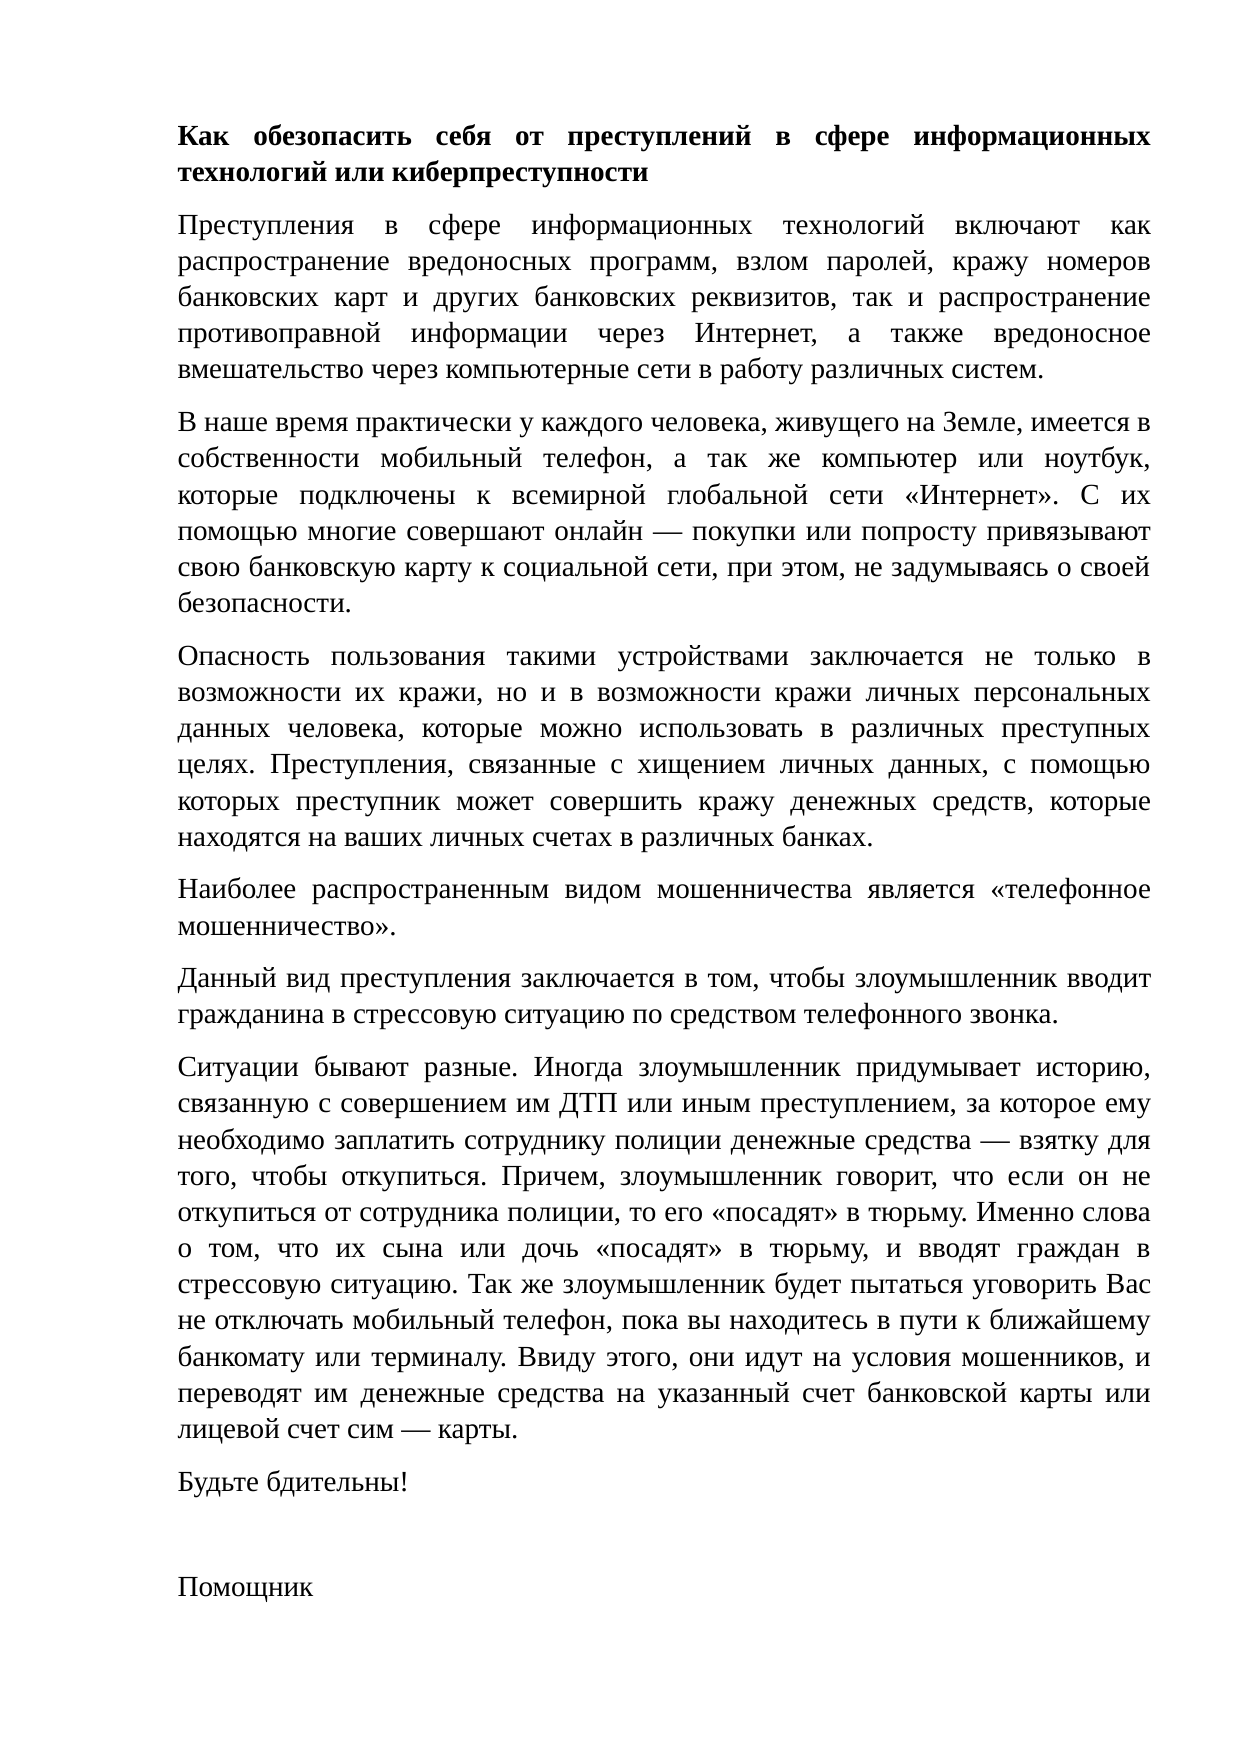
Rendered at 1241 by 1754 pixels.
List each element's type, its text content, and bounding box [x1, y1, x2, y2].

text Будьте бдительны! [177, 1464, 1152, 1497]
text Как обезопасить себя от преступлений в сфере информационных технологий или киберпреступности [177, 118, 1152, 188]
text Ситуации бывают разные. Иногда злоумышленник придумывает историю, связанную с совершением им ДТП или иным преступлением, за которое ему необходимо заплатить сотруднику полиции денежные средства — взятку для того, чтобы откупиться. Причем, злоумышленник говорит, что если он не откупиться от сотрудника полиции, то его «посадят» в тюрьму. Именно слова о том, что их сына или дочь «посадят» в тюрьму, и вводят граждан в стрессовую ситуацию. Так же злоумышленник будет пытаться уговорить Вас не отключать мобильный телефон, пока вы находитесь в пути к ближайшему банкомату или терминалу. Ввиду этого, они идут на условия мошенников, и переводят им денежные средства на указанный счет банковской карты или лицевой счет сим — карты. [177, 1049, 1152, 1444]
text Наиболее распространенным видом мошенничества является «телефонное мошенничество». [177, 872, 1152, 941]
text Данный вид преступления заключается в том, чтобы злоумышленник вводит гражданина в стрессовую ситуацию по средством телефонного звонка. [177, 961, 1152, 1030]
text В наше время практически у каждого человека, живущего на Земле, имеется в собственности мобильный телефон, а так же компьютер или ноутбук, которые подключены к всемирной глобальной сети «Интернет». С их помощью многие совершают онлайн — покупки или попросту привязывают свою банковскую карту к социальной сети, при этом, не задумываясь о своей безопасности. [177, 404, 1152, 619]
text Помощник [177, 1569, 1152, 1603]
text Опасность пользования такими устройствами заключается не только в возможности их кражи, но и в возможности кражи личных персональных данных человека, которые можно использовать в различных преступных целях. Преступления, связанные с хищением личных данных, с помощью которых преступник может совершить кражу денежных средств, которые находятся на ваших личных счетах в различных банках. [177, 638, 1152, 852]
text Преступления в сфере информационных технологий включают как распространение вредоносных программ, взлом паролей, кражу номеров банковских карт и других банковских реквизитов, так и распространение противоправной информации через Интернет, а также вредоносное вмешательство через компьютерные сети в работу различных систем. [177, 207, 1152, 385]
